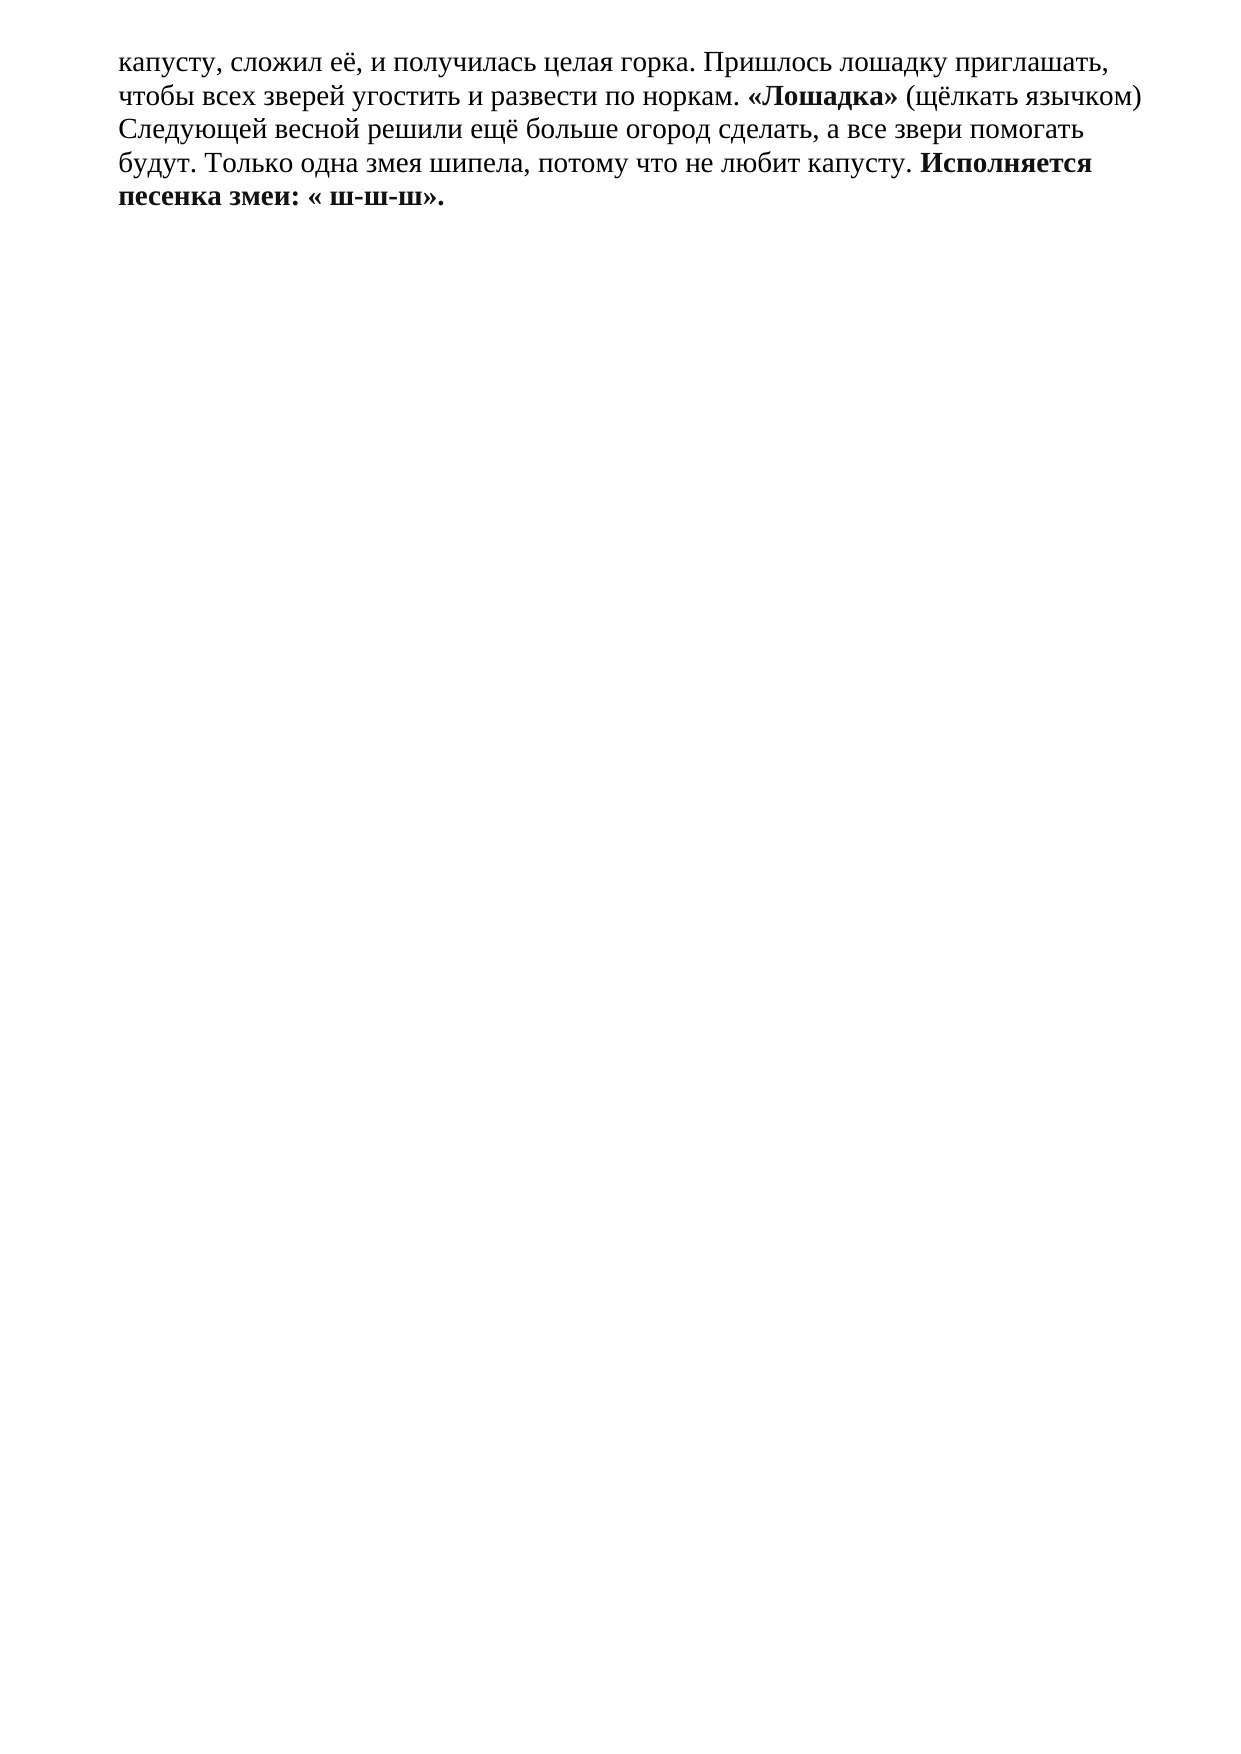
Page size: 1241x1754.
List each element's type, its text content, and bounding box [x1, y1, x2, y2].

text Следующей весной решили ещё больше огород сделать, а все звери помогать будут. Только одна змея шипела, потому что не любит капусту. Исполняется песенка змеи: « ш-ш-ш». [118, 111, 1152, 212]
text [118, 44, 1152, 111]
